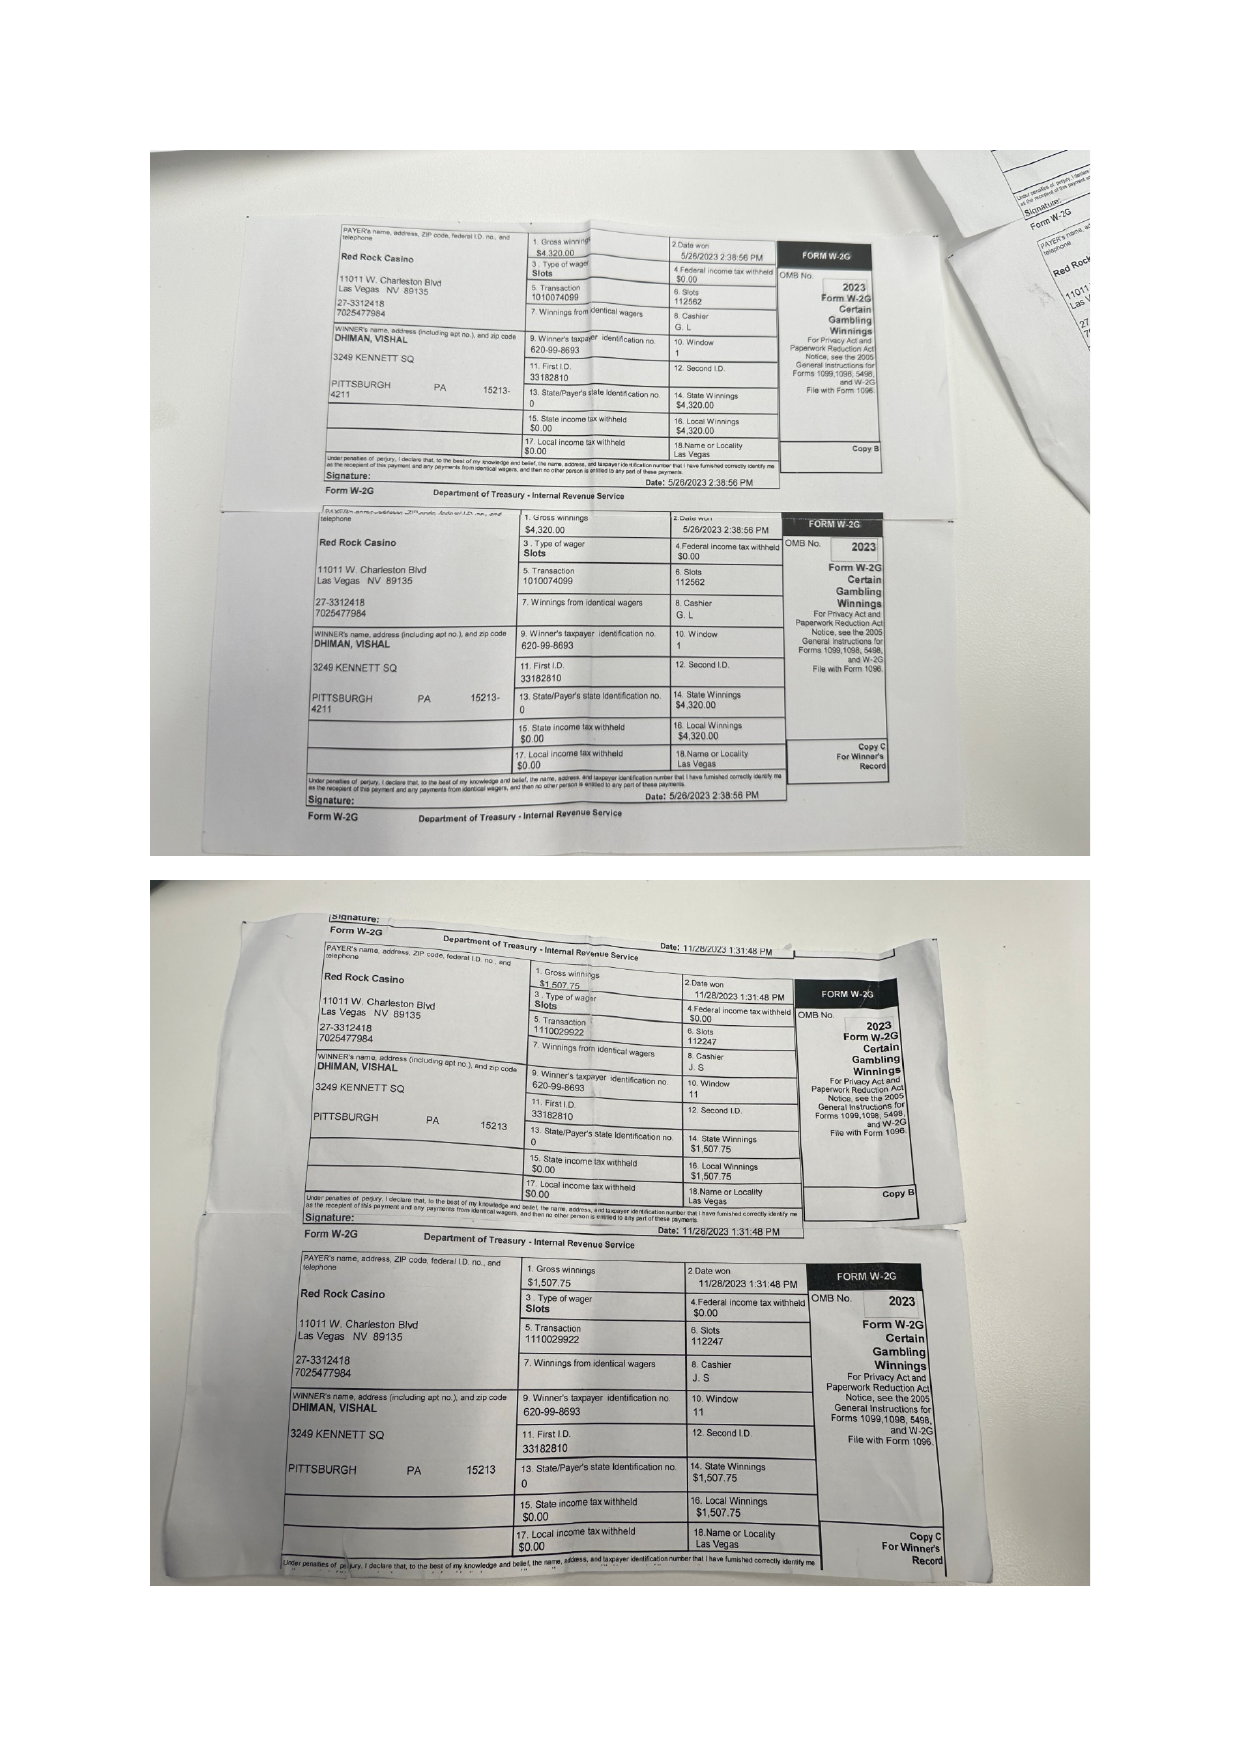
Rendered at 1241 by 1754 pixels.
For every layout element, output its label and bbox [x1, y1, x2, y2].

picture [150, 880, 1091, 1586]
picture [150, 150, 1091, 856]
